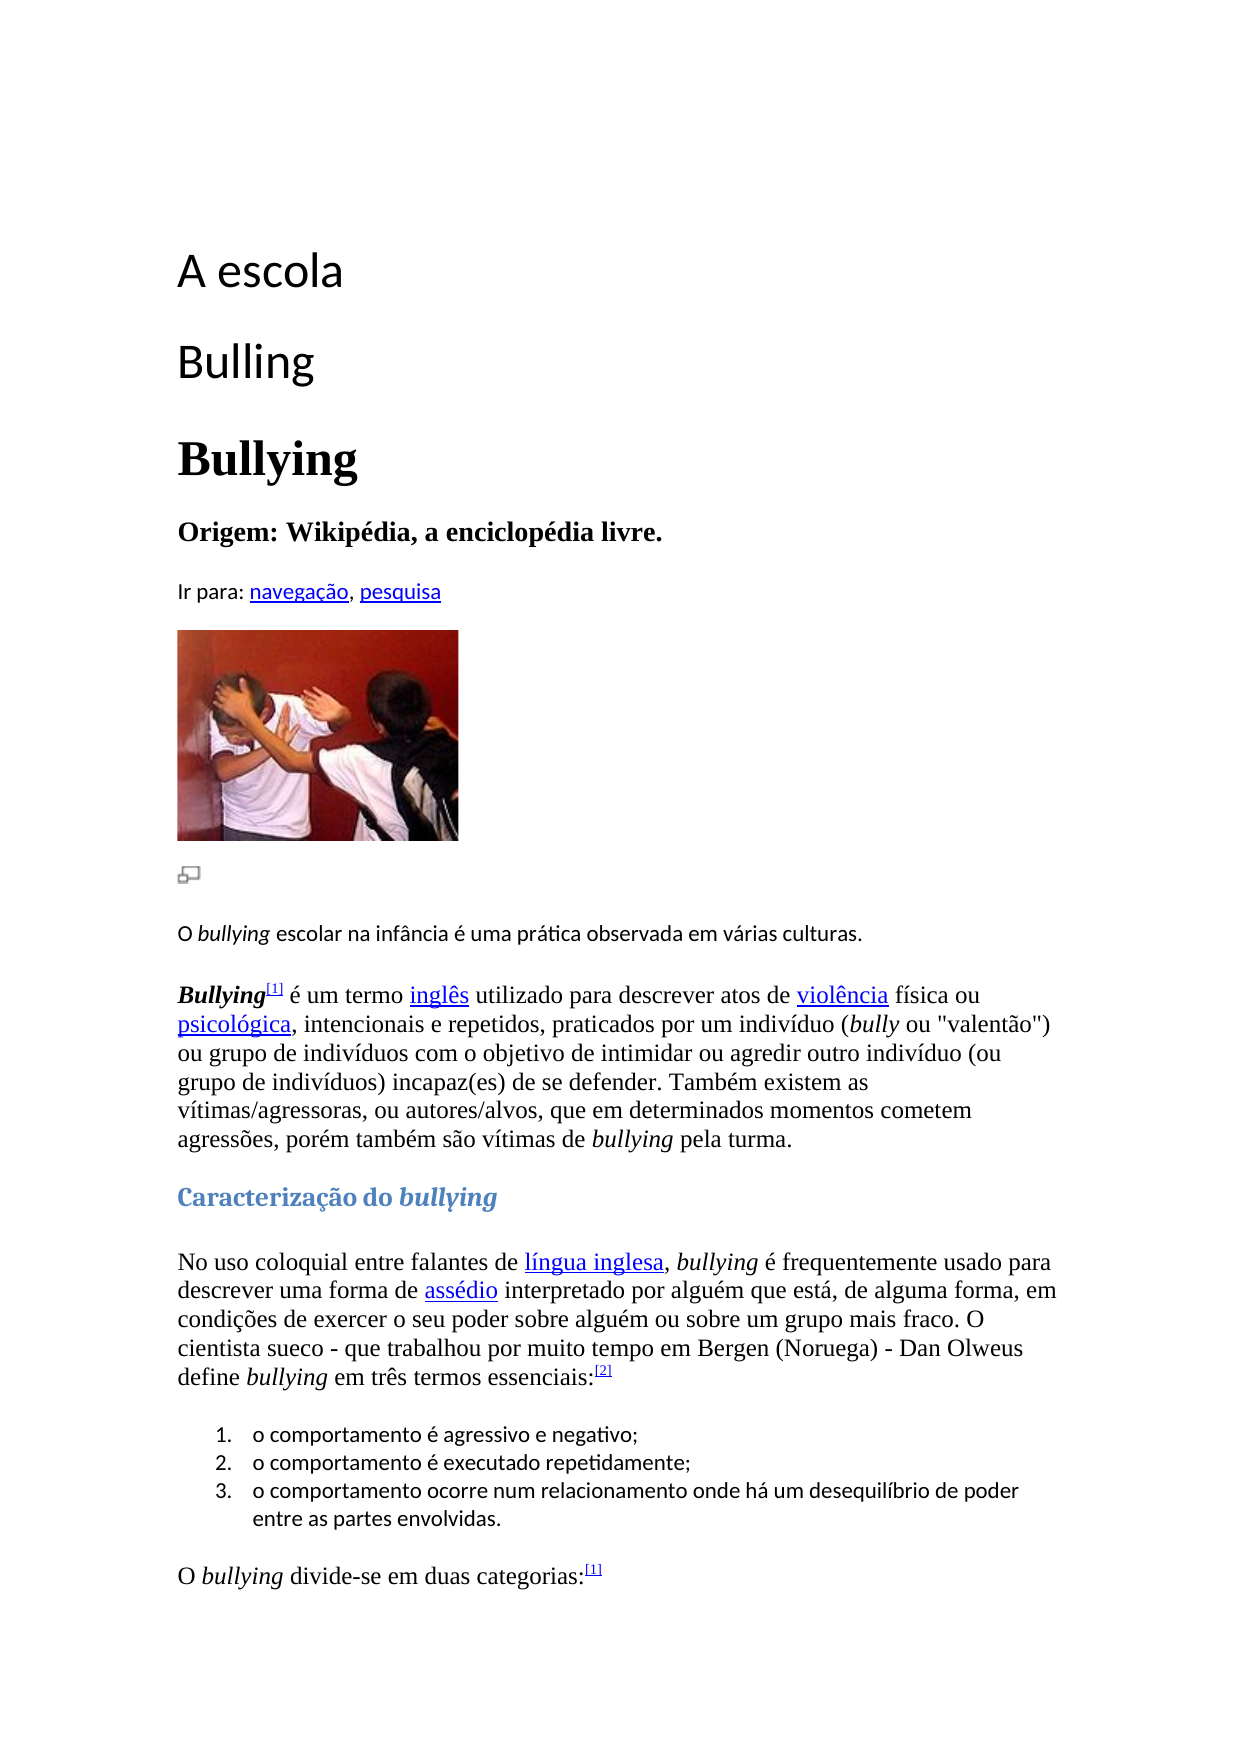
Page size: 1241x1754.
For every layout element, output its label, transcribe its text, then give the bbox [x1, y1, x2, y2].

text O bullying escolar na infância é uma prática observada em várias culturas. [177, 919, 1063, 947]
list o comportamento ocorre num relacionamento onde há um desequilíbrio de poder entre as partes envolvidas. [215, 1476, 1063, 1532]
subtitle Origem: Wikipédia, a enciclopédia livre. [177, 515, 1063, 548]
list o comportamento é executado repetidamente; [215, 1448, 1063, 1476]
text No uso coloquial entre falantes de língua inglesa, bullying é frequentemente usado para descrever uma forma de assédio interpretado por alguém que está, de alguma forma, em condições de exercer o seu poder sobre alguém ou sobre um grupo mais fraco. O cientista sueco - que trabalhou por muito tempo em Bergen (Noruega) - Dan Olweus define bullying em três termos essenciais:[2] [177, 1247, 1063, 1391]
picture [177, 630, 459, 841]
list o comportamento é agressivo e negativo; [215, 1420, 1063, 1448]
text A escola [177, 238, 1063, 299]
subtitle Bullying [177, 429, 1063, 486]
text Ir para: navegação, pesquisa [177, 577, 1063, 605]
subtitle Caracterização do bullying [177, 1182, 1063, 1213]
picture [177, 866, 201, 884]
text O bullying divide-se em duas categorias:[1] [177, 1561, 1063, 1590]
text Bulling [177, 329, 1063, 391]
text Bullying[1] é um termo inglês utilizado para descrever atos de violência física ou psicológica, intencionais e repetidos, praticados por um indivíduo (bully ou "valentão") ou grupo de indivíduos com o objetivo de intimidar ou agredir outro indivíduo (ou grupo de indivíduos) incapaz(es) de se defender. Também existem as vítimas/agressoras, ou autores/alvos, que em determinados momentos cometem agressões, porém também são vítimas de bullying pela turma. [177, 980, 1063, 1153]
